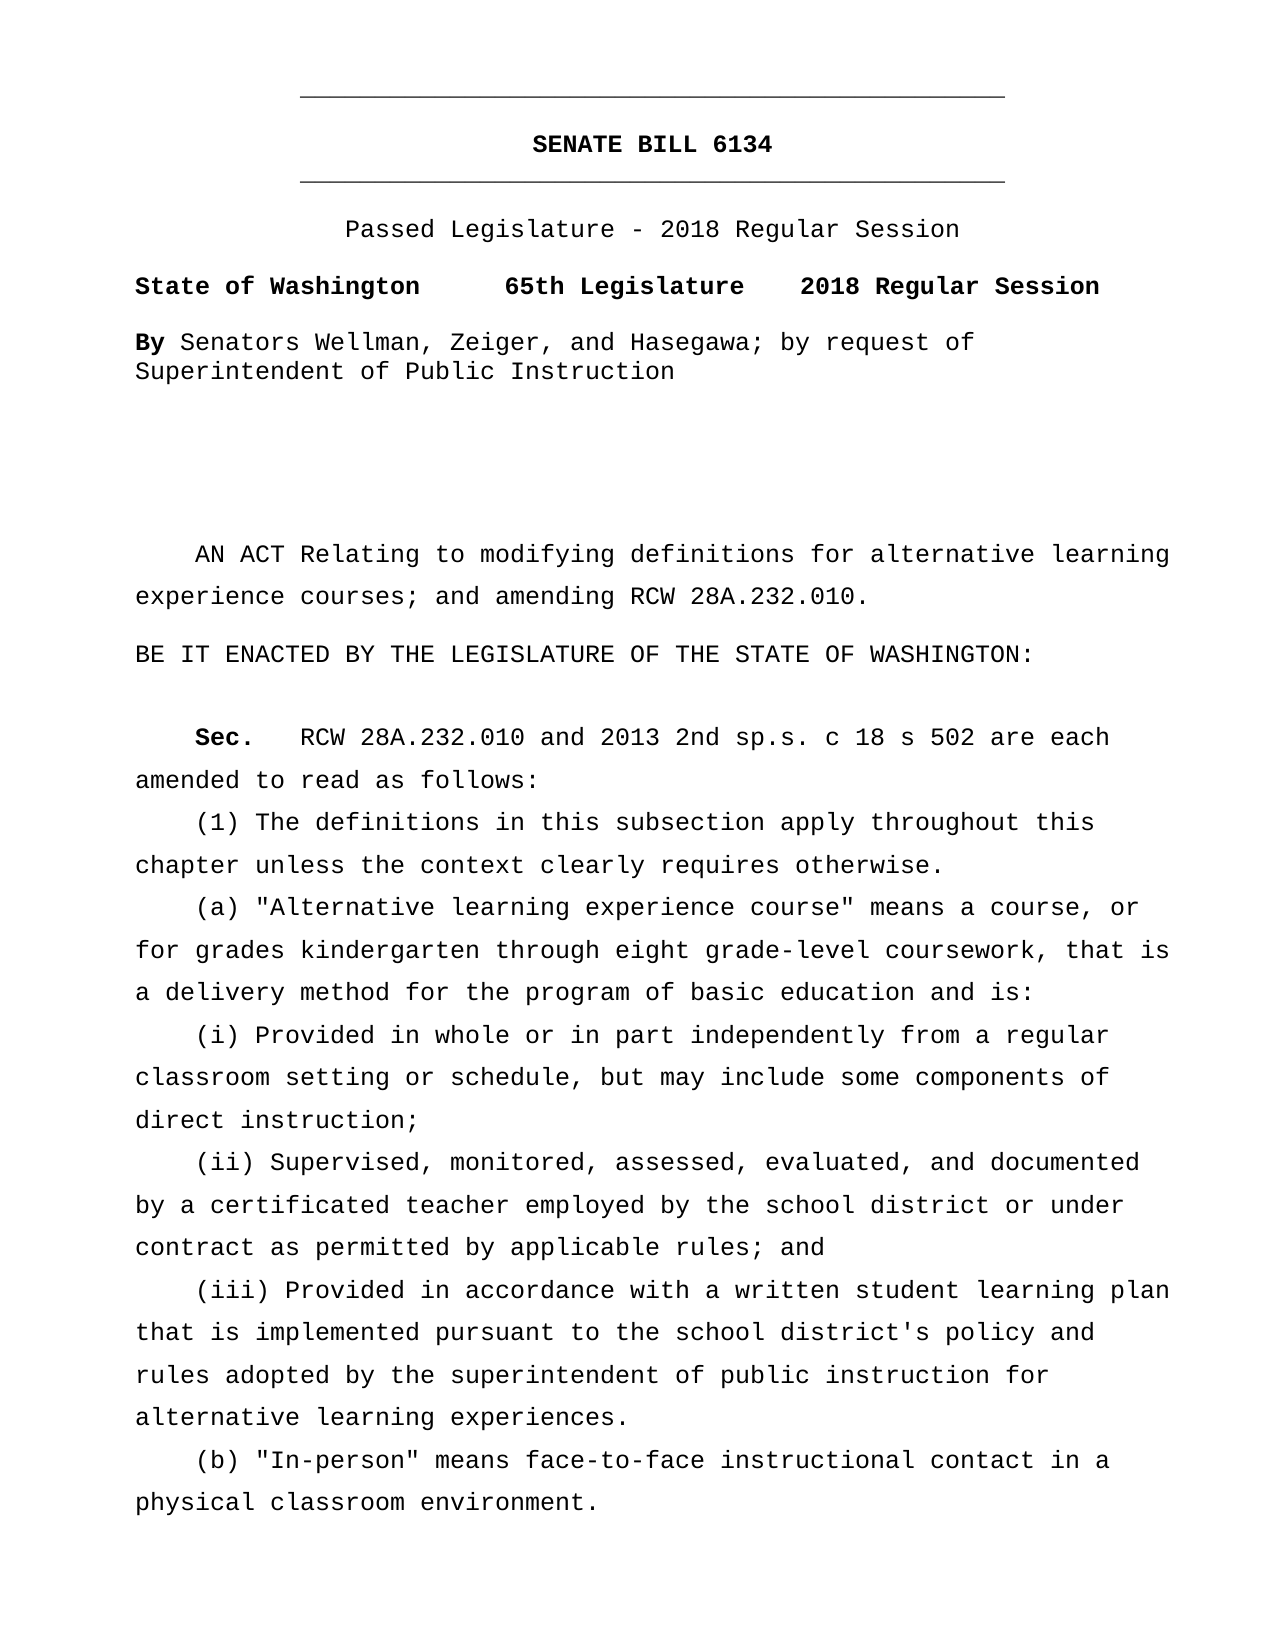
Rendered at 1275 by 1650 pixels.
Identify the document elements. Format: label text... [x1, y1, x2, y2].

text Sec. RCW 28A.232.010 and 2013 2nd sp.s. c 18 s 502 are each amended to read as follows: [135, 712, 1170, 797]
text (iii) Provided in accordance with a written student learning plan that is implemented pursuant to the school district's policy and rules adopted by the superintendent of public instruction for alternative learning experiences. [135, 1264, 1170, 1434]
text By Senators Wellman, Zeiger, and Hasegawa; by request of Superintendent of Public Instruction [135, 330, 1170, 387]
text AN ACT Relating to modifying definitions for alternative learning experience courses; and amending RCW 28A.232.010. [135, 528, 1170, 613]
text BE IT ENACTED BY THE LEGISLATURE OF THE STATE OF WASHINGTON: [135, 642, 1170, 670]
text (ii) Supervised, monitored, assessed, evaluated, and documented by a certificated teacher employed by the school district or under contract as permitted by applicable rules; and [135, 1137, 1170, 1264]
text (1) The definitions in this subsection apply throughout this chapter unless the context clearly requires otherwise. [135, 797, 1170, 882]
text Passed Legislature - 2018 Regular Session [135, 217, 1170, 245]
text _______________________________________________ [135, 160, 1170, 188]
text _______________________________________________ [135, 75, 1170, 103]
text (b) "In-person" means face-to-face instructional contact in a physical classroom environment. [135, 1434, 1170, 1519]
text SENATE BILL 6134 [135, 132, 1170, 160]
text (i) Provided in whole or in part independently from a regular classroom setting or schedule, but may include some components of direct instruction; [135, 1009, 1170, 1137]
text (a) "Alternative learning experience course" means a course, or for grades kindergarten through eight grade-level coursework, that is a delivery method for the program of basic education and is: [135, 882, 1170, 1009]
text State of Washington 65th Legislature 2018 Regular Session [135, 273, 1170, 302]
